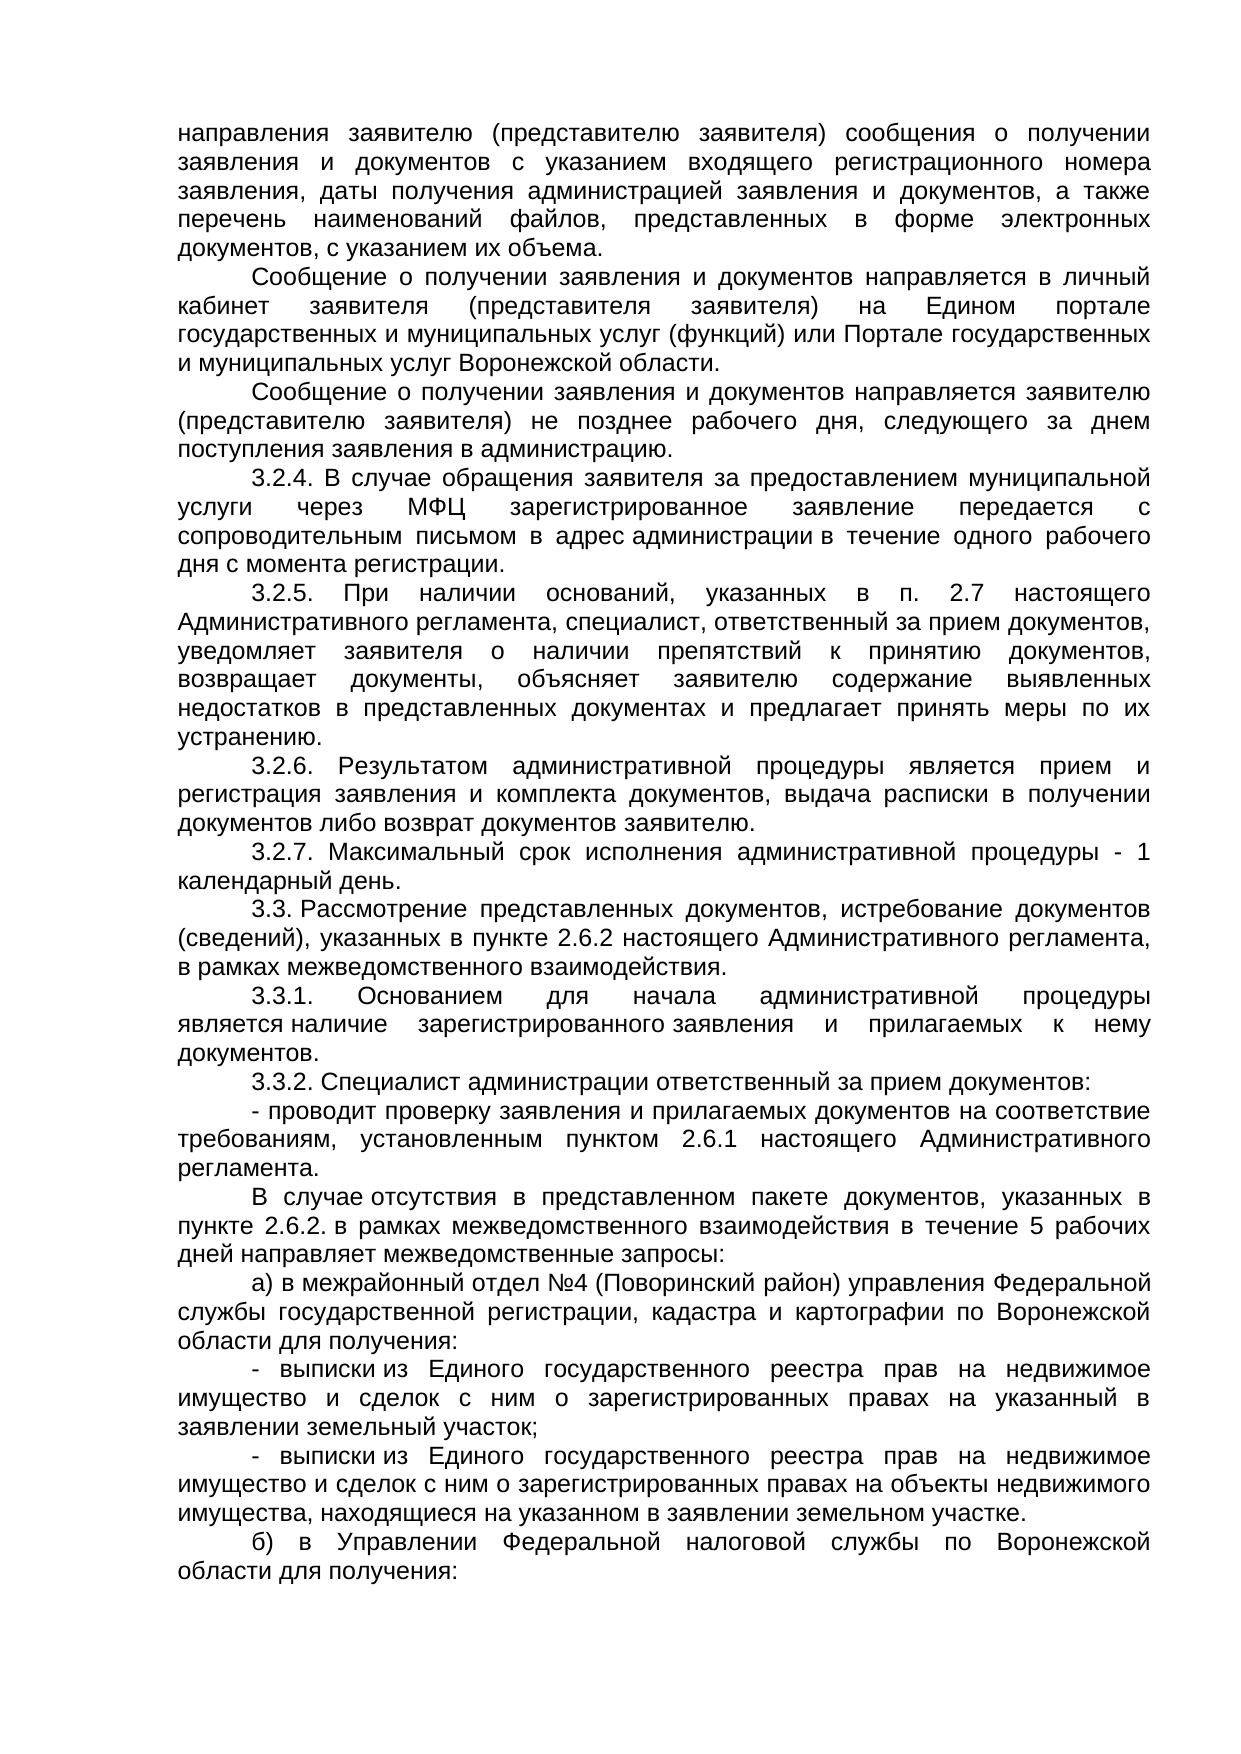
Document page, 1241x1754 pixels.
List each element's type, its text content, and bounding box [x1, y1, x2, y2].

text 3.2.7. Максимальный срок исполнения административной процедуры - 1 календарный день. [177, 837, 1152, 894]
text 3.2.6. Результатом административной процедуры является прием и регистрация заявления и комплекта документов, выдача расписки в получении документов либо возврат документов заявителю. [177, 751, 1152, 837]
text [177, 118, 1152, 262]
text а) в межрайонный отдел №4 (Поворинский район) управления Федеральной службы государственной регистрации, кадастра и картографии по Воронежской области для получения: [177, 1268, 1152, 1354]
text 3.3.2. Специалист администрации ответственный за прием документов: [177, 1067, 1152, 1096]
text Сообщение о получении заявления и документов направляется заявителю (представителю заявителя) не позднее рабочего дня, следующего за днем поступления заявления в администрацию. [177, 377, 1152, 463]
text 3.2.5. При наличии оснований, указанных в п. 2.7 настоящего Административного регламента, специалист, ответственный за прием документов, уведомляет заявителя о наличии препятствий к принятию документов, возвращает документы, объясняет заявителю содержание выявленных недостатков в представленных документах и предлагает принять меры по их устранению. [177, 578, 1152, 751]
text б) в Управлении Федеральной налоговой службы по Воронежской области для получения: [177, 1527, 1152, 1584]
text - проводит проверку заявления и прилагаемых документов на соответствие требованиям, установленным пунктом 2.6.1 настоящего Административного регламента. [177, 1096, 1152, 1182]
text - выписки из Единого государственного реестра прав на недвижимое имущество и сделок с ним о зарегистрированных правах на объекты недвижимого имущества, находящиеся на указанном в заявлении земельном участке. [177, 1441, 1152, 1527]
text 3.3. Рассмотрение представленных документов, истребование документов (сведений), указанных в пункте 2.6.2 настоящего Административного регламента, в рамках межведомственного взаимодействия. [177, 894, 1152, 981]
text 3.3.1. Основанием для начала административной процедуры является наличие зарегистрированного заявления и прилагаемых к нему документов. [177, 981, 1152, 1067]
text В случае отсутствия в представленном пакете документов, указанных в пункте 2.6.2. в рамках межведомственного взаимодействия в течение 5 рабочих дней направляет межведомственные запросы: [177, 1182, 1152, 1268]
text 3.2.4. В случае обращения заявителя за предоставлением муниципальной услуги через МФЦ зарегистрированное заявление передается с сопроводительным письмом в адрес администрации в течение одного рабочего дня с момента регистрации. [177, 463, 1152, 578]
text Сообщение о получении заявления и документов направляется в личный кабинет заявителя (представителя заявителя) на Едином портале государственных и муниципальных услуг (функций) или Портале государственных и муниципальных услуг Воронежской области. [177, 262, 1152, 377]
text - выписки из Единого государственного реестра прав на недвижимое имущество и сделок с ним о зарегистрированных правах на указанный в заявлении земельный участок; [177, 1354, 1152, 1441]
